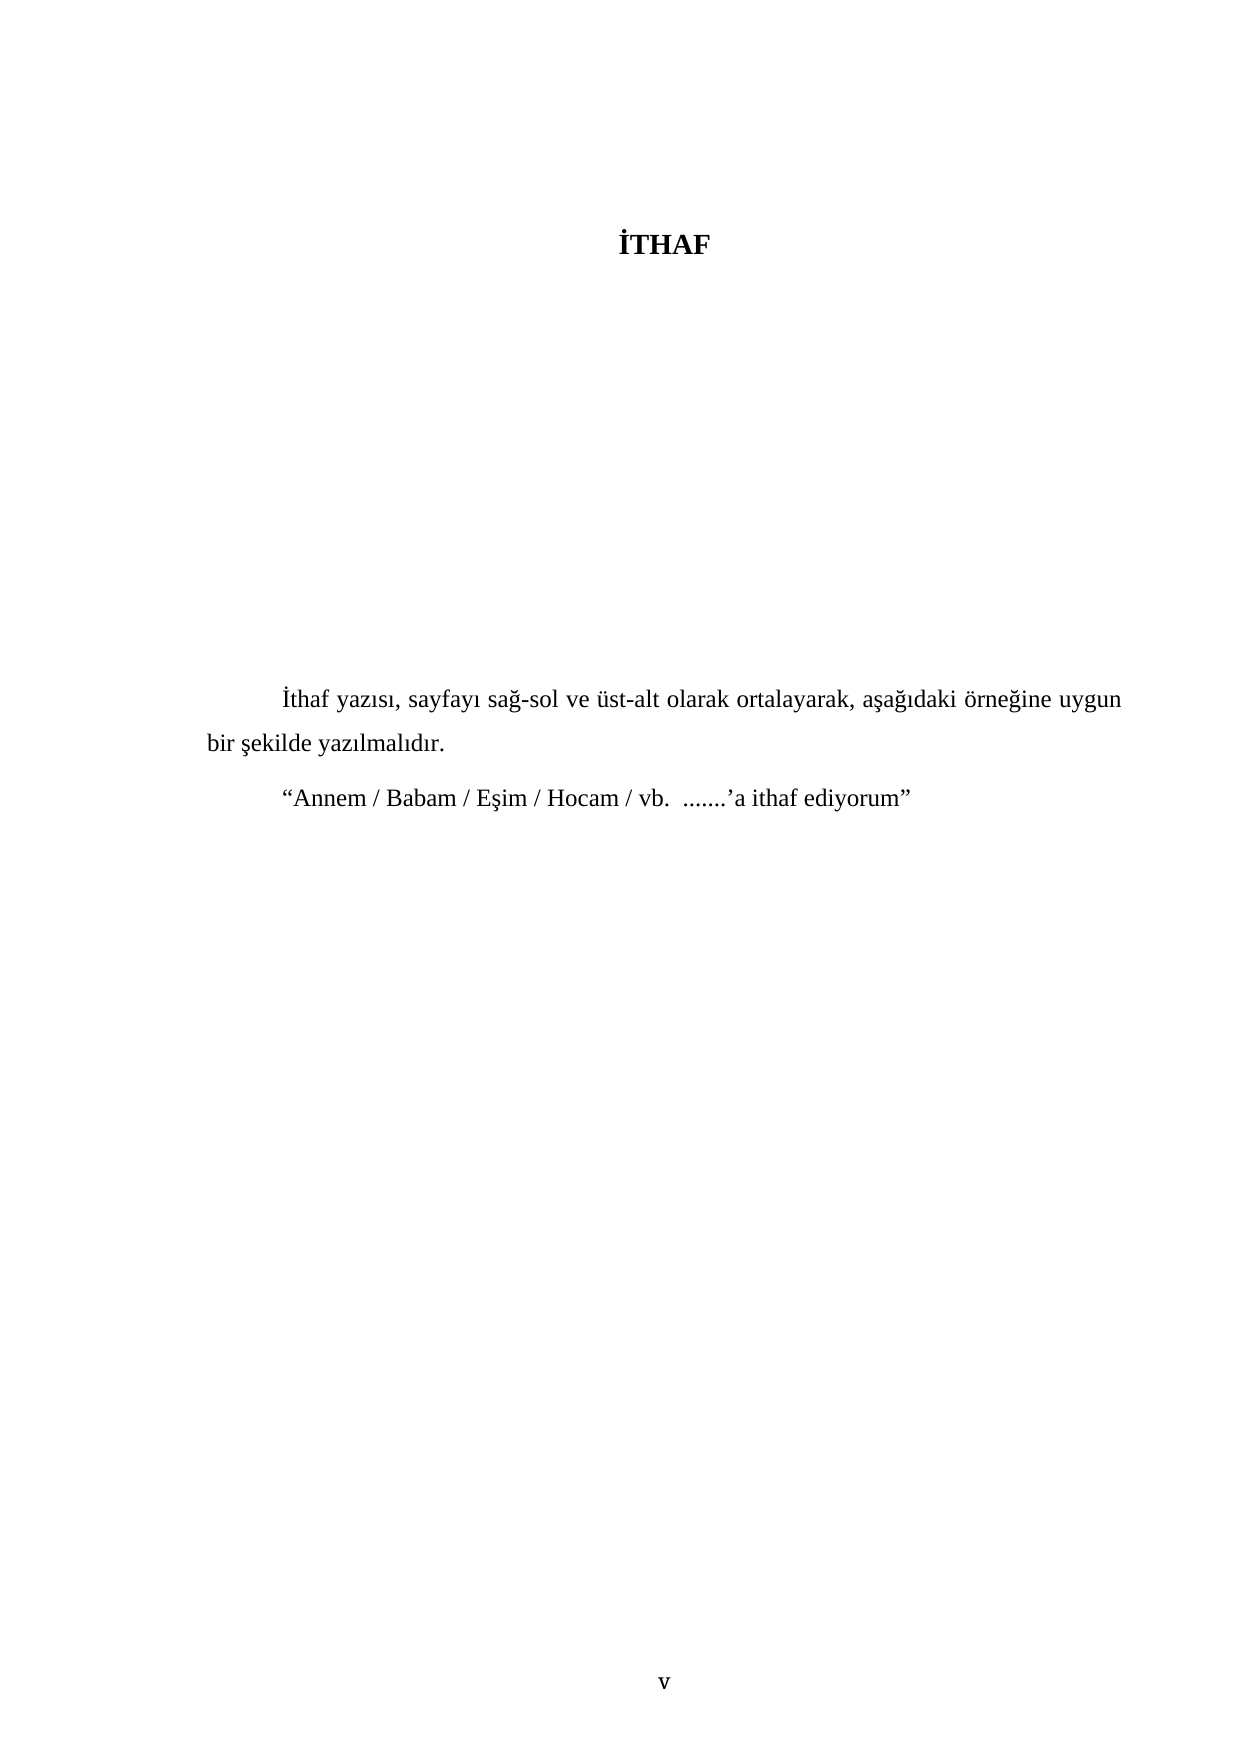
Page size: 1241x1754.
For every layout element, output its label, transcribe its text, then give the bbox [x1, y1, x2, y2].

text “Annem / Babam / Eşim / Hocam / vb. .......’a ithaf ediyorum” [207, 783, 1122, 812]
text İthaf yazısı, sayfayı sağ-sol ve üst-alt olarak ortalayarak, aşağıdaki örneğine uygun bir şekilde yazılmalıdır. [207, 684, 1122, 756]
subtitle İTHAF [207, 227, 1122, 261]
